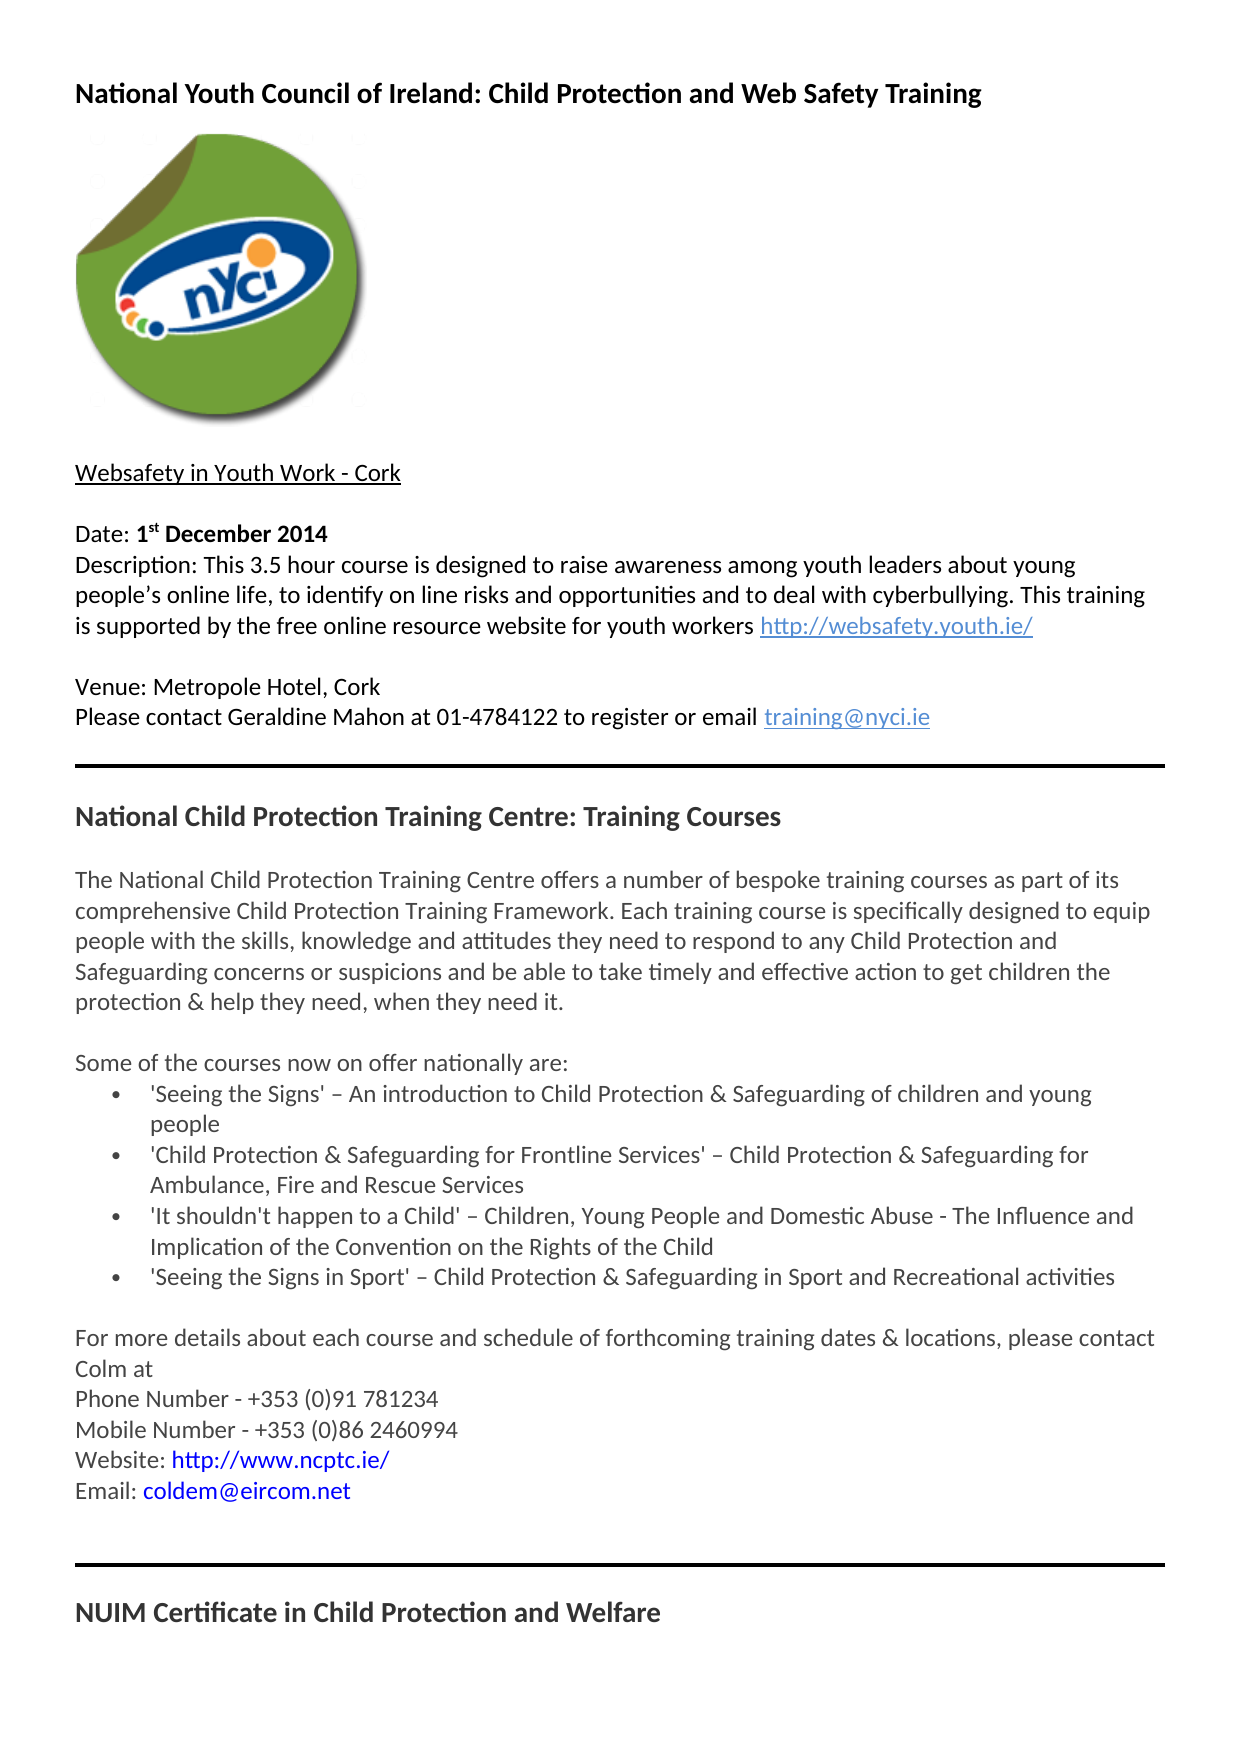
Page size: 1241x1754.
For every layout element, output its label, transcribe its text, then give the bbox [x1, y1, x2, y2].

picture [75, 131, 368, 427]
list 'Seeing the Signs in Sport' – Child Protection & Safeguarding in Sport and Recreational activities [112, 1261, 1165, 1292]
list 'Child Protection & Safeguarding for Frontline Services' – Child Protection & Safeguarding for Ambulance, Fire and Rescue Services [112, 1139, 1165, 1200]
list 'Seeing the Signs' – An introduction to Child Protection & Safeguarding of children and young people [112, 1078, 1165, 1139]
text NUIM Certificate in Child Protection and Welfare [75, 1567, 1165, 1630]
list 'It shouldn't happen to a Child' – Children, Young People and Domestic Abuse - The Influence and Implication of the Convention on the Rights of the Child [112, 1200, 1165, 1261]
subtitle National Youth Council of Ireland: Child Protection and Web Safety Training [75, 75, 1165, 111]
text Website: http://www.ncptc.ie/ Email: coldem@eircom.net [75, 1444, 1165, 1505]
text The National Child Protection Training Centre offers a number of bespoke training courses as part of its comprehensive Child Protection Training Framework. Each training course is specifically designed to equip people with the skills, knowledge and attitudes they need to respond to any Child Protection and Safeguarding concerns or suspicions and be able to take timely and effective action to get children the protection & help they need, when they need it. [75, 864, 1165, 1017]
text Description: This 3.5 hour course is designed to raise awareness among youth leaders about young people’s online life, to identify on line risks and opportunities and to deal with cyberbullying. This training is supported by the free online resource website for youth workers http://websafety.youth.ie/ Venue: Metropole Hotel, Cork [75, 549, 1165, 701]
text Date: 1st December 2014 [75, 518, 1165, 549]
text Some of the courses now on offer nationally are: [75, 1047, 1165, 1078]
text For more details about each course and schedule of forthcoming training dates & locations, please contact Colm at Phone Number - +353 (0)91 781234 Mobile Number - +353 (0)86 2460994 [75, 1322, 1165, 1444]
text Please contact Geraldine Mahon at 01-4784122 to register or email training@nyci.ie [75, 701, 1165, 732]
text National Child Protection Training Centre: Training Courses [75, 798, 1165, 834]
subtitle Websafety in Youth Work - Cork [75, 457, 1165, 488]
